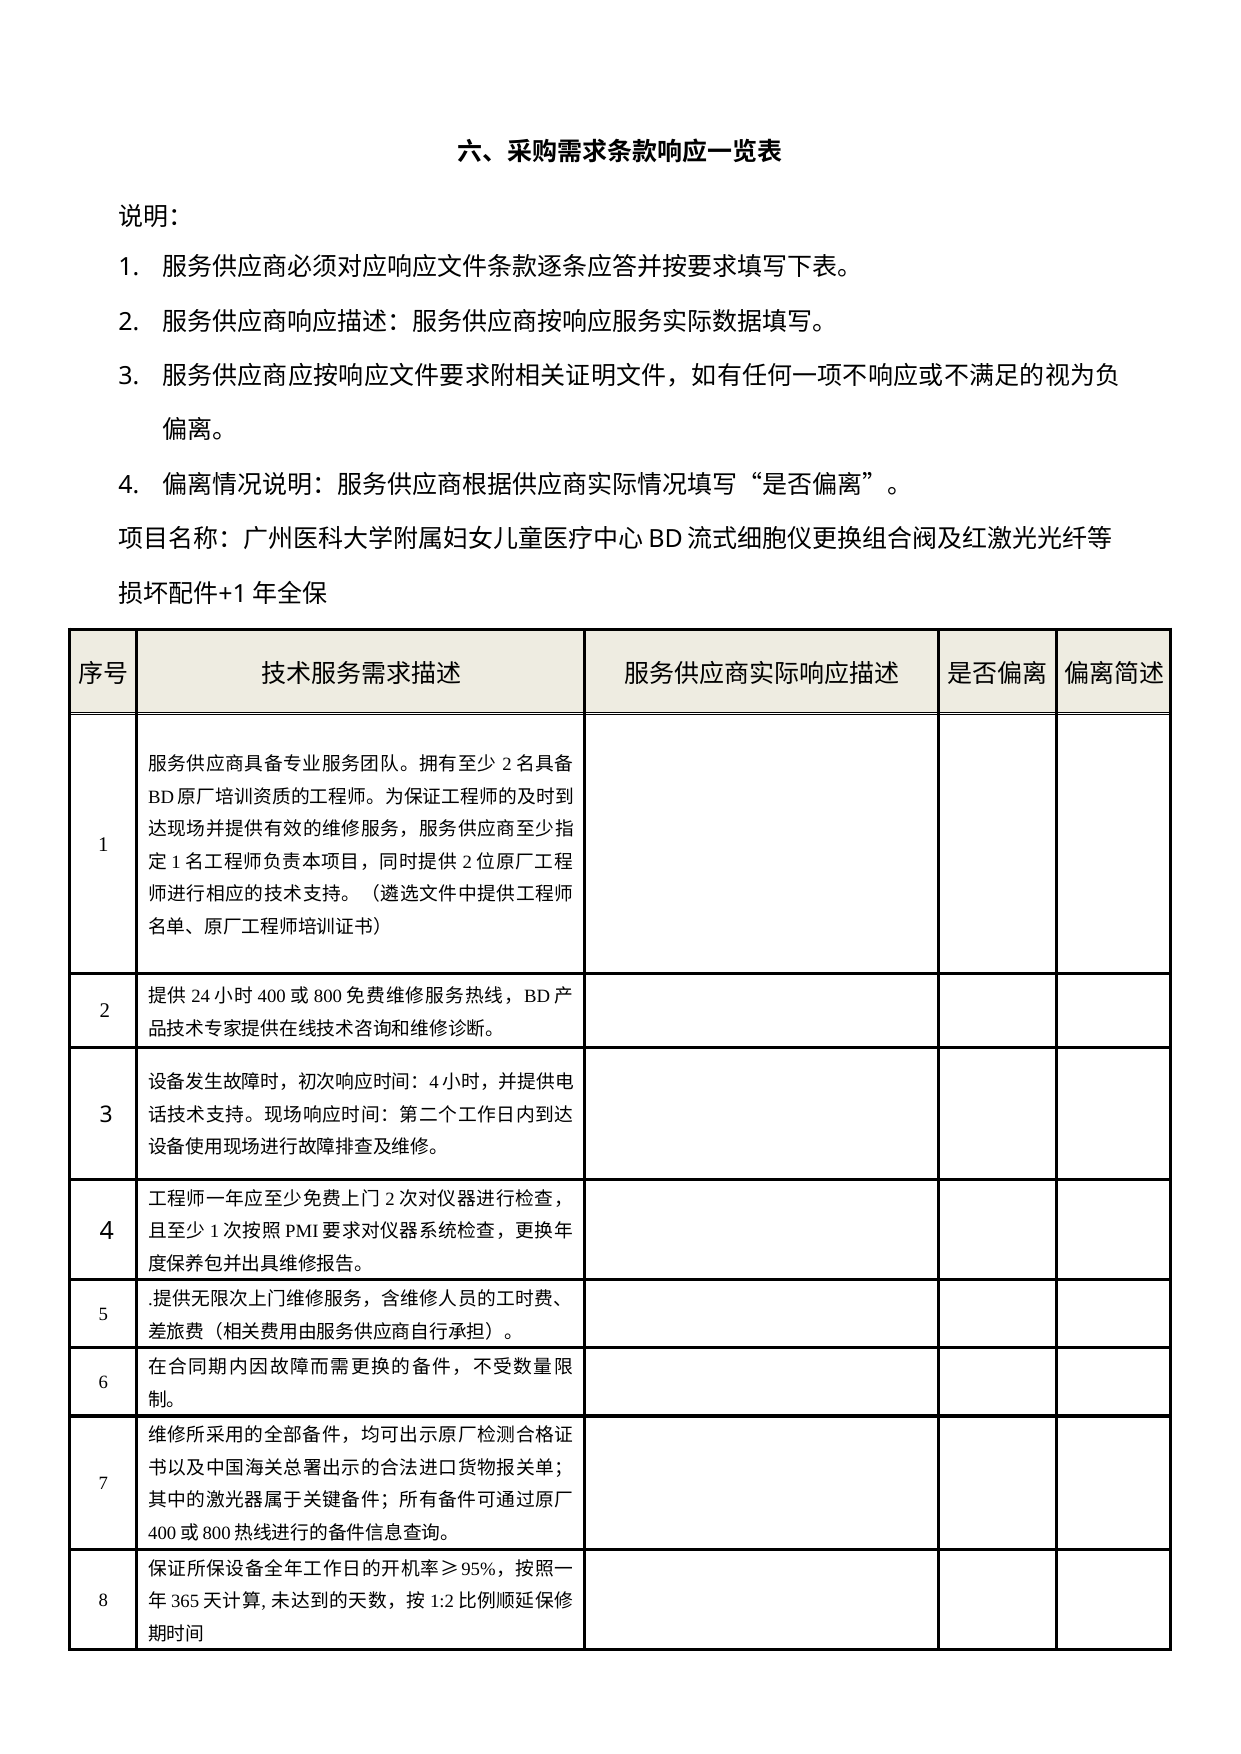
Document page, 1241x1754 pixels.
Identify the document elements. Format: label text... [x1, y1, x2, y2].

table_cell 6 [71, 1349, 135, 1414]
table_header 技术服务需求描述 [138, 631, 583, 712]
table_cell 5 [71, 1281, 135, 1346]
table_cell 2 [71, 975, 135, 1046]
table_cell [940, 1049, 1055, 1177]
table_cell [1058, 1418, 1169, 1547]
table_cell [586, 1551, 937, 1648]
table_cell 保证所保设备全年工作日的开机率≥95%，按照一年365天计算, 未达到的天数，按1:2比例顺延保修期时间 [138, 1551, 583, 1648]
table_header 是否偏离 [940, 631, 1055, 712]
table_cell [586, 1418, 937, 1547]
table_cell [586, 975, 937, 1046]
table_cell [940, 715, 1055, 972]
table_cell [940, 975, 1055, 1046]
list 服务供应商响应描述：服务供应商按响应服务实际数据填写。 [118, 301, 1122, 337]
list 服务供应商应按响应文件要求附相关证明文件，如有任何一项不响应或不满足的视为负偏离。 [118, 356, 1122, 446]
table_cell 3 [71, 1049, 135, 1177]
table_cell [1058, 1551, 1169, 1648]
list 六、采购需求条款响应一览表 [118, 117, 1122, 182]
table_cell 服务供应商具备专业服务团队。拥有至少2名具备BD原厂培训资质的工程师。为保证工程师的及时到达现场并提供有效的维修服务，服务供应商至少指定1名工程师负责本项目，同时提供2位原厂工程师进行相应的技术支持。（遴选文件中提供工程师名单、原厂工程师培训证书） [138, 715, 583, 972]
table_cell 提供24小时400或800免费维修服务热线，BD产品技术专家提供在线技术咨询和维修诊断。 [138, 975, 583, 1046]
table_cell .提供无限次上门维修服务，含维修人员的工时费、差旅费（相关费用由服务供应商自行承担）。 [138, 1281, 583, 1346]
table_cell [940, 1181, 1055, 1278]
table_header 序号 [71, 631, 135, 712]
table_cell 维修所采用的全部备件，均可出示原厂检测合格证书以及中国海关总署出示的合法进口货物报关单；其中的激光器属于关键备件；所有备件可通过原厂400或800热线进行的备件信息查询。 [138, 1418, 583, 1547]
table_cell [940, 1418, 1055, 1547]
table_cell [940, 1349, 1055, 1414]
list 偏离情况说明：服务供应商根据供应商实际情况填写“是否偏离”。 [118, 464, 1122, 501]
table_cell 4 [71, 1181, 135, 1278]
table_cell [1058, 975, 1169, 1046]
table_cell [586, 1181, 937, 1278]
table_cell [1058, 715, 1169, 972]
table_cell 8 [71, 1551, 135, 1648]
table_cell [586, 1281, 937, 1346]
text 说明： [118, 182, 1122, 247]
table_cell 1 [71, 715, 135, 972]
table_cell 7 [71, 1418, 135, 1547]
table_cell [586, 1349, 937, 1414]
table_cell [586, 715, 937, 972]
table_header 服务供应商实际响应描述 [586, 631, 937, 712]
table_cell [1058, 1049, 1169, 1177]
table_cell [1058, 1349, 1169, 1414]
table_cell [1058, 1181, 1169, 1278]
table_cell [586, 1049, 937, 1177]
table_cell 在合同期内因故障而需更换的备件，不受数量限制。 [138, 1349, 583, 1414]
table_cell [940, 1281, 1055, 1346]
table_cell [940, 1551, 1055, 1648]
text 项目名称：广州医科大学附属妇女儿童医疗中心BD流式细胞仪更换组合阀及红激光光纤等损坏配件+1年全保 [118, 519, 1122, 609]
table_cell 设备发生故障时，初次响应时间：4小时，并提供电话技术支持。现场响应时间：第二个工作日内到达设备使用现场进行故障排查及维修。 [138, 1049, 583, 1177]
table_header 偏离简述 [1058, 631, 1169, 712]
list 服务供应商必须对应响应文件条款逐条应答并按要求填写下表。 [118, 247, 1122, 283]
table_cell 工程师一年应至少免费上门2次对仪器进行检查，且至少1次按照PMI要求对仪器系统检查，更换年度保养包并出具维修报告。 [138, 1181, 583, 1278]
table_cell [1058, 1281, 1169, 1346]
